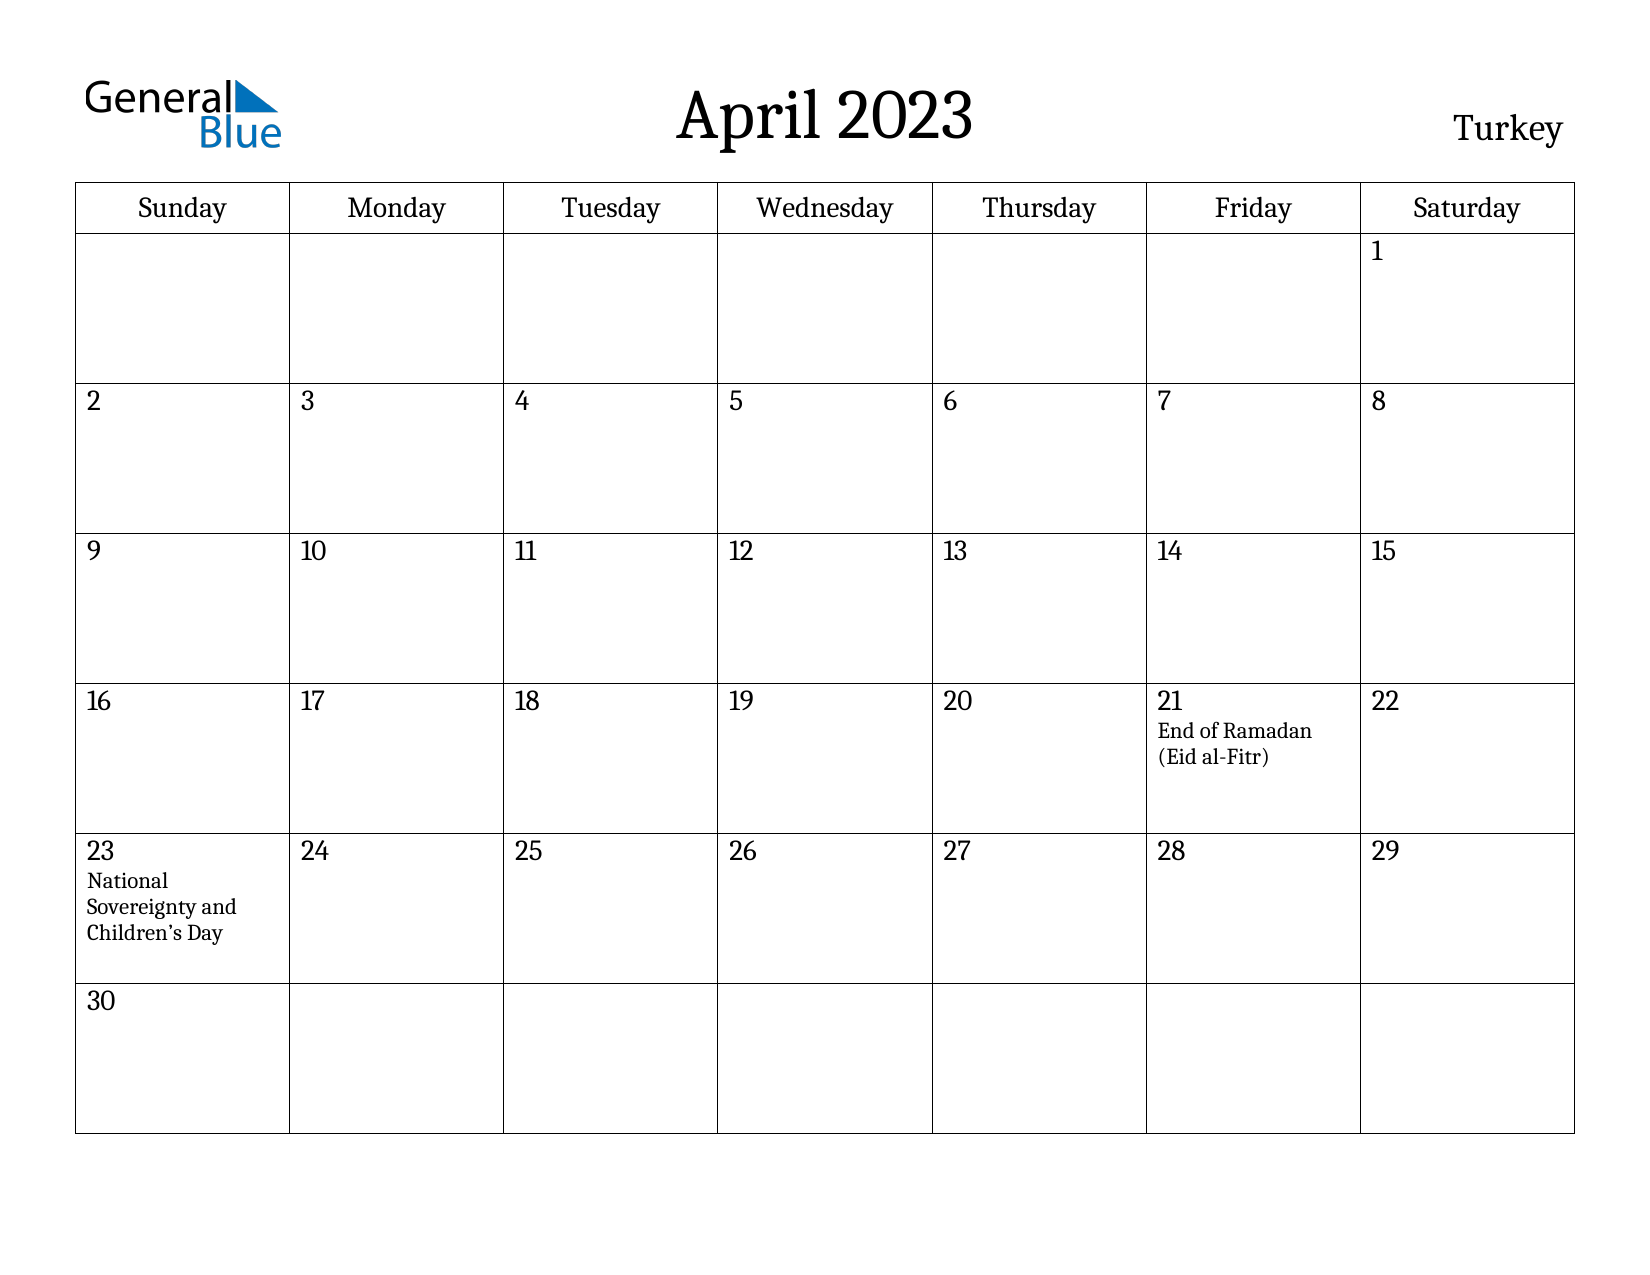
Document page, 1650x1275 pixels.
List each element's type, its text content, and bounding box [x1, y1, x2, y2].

table_cell [504, 267, 717, 383]
table_cell 25 [504, 834, 717, 867]
table_cell [504, 984, 717, 1017]
table_cell [504, 1018, 717, 1133]
table_cell [1361, 267, 1574, 383]
table_cell [290, 717, 503, 833]
table_cell [290, 417, 503, 533]
table_cell [290, 1018, 503, 1133]
table_cell 24 [290, 834, 503, 867]
table_cell [933, 267, 1146, 383]
table_cell [1147, 417, 1360, 533]
table_cell Friday [1147, 183, 1360, 233]
table_cell [76, 717, 289, 833]
table_cell [504, 868, 717, 983]
table_cell 17 [290, 684, 503, 717]
table_cell [1361, 567, 1574, 683]
table_cell [76, 567, 289, 683]
table_cell 20 [933, 684, 1146, 717]
table_cell [504, 417, 717, 533]
table_cell [933, 417, 1146, 533]
table_cell [1361, 417, 1574, 533]
table_cell [1361, 868, 1574, 983]
picture [86, 80, 281, 148]
table_cell 16 [76, 684, 289, 717]
table_cell 1 [1361, 234, 1574, 267]
table_cell 15 [1361, 534, 1574, 567]
table_cell Sunday [76, 183, 289, 233]
table_cell 30 [76, 984, 289, 1017]
table_cell [290, 234, 503, 267]
table_cell 13 [933, 534, 1146, 567]
table_cell End of Ramadan (Eid al-Fitr) [1147, 717, 1360, 833]
table_cell 27 [933, 834, 1146, 867]
table_cell [1147, 234, 1360, 267]
table_cell [1147, 984, 1360, 1017]
table_cell 12 [718, 534, 932, 567]
table_cell [76, 267, 289, 383]
table_cell [290, 267, 503, 383]
table_cell [933, 717, 1146, 833]
table_cell [290, 567, 503, 683]
table_cell 9 [76, 534, 289, 567]
table_cell [290, 868, 503, 983]
table_cell 6 [933, 384, 1146, 417]
table_cell [718, 1018, 932, 1133]
table_cell [290, 984, 503, 1017]
table_cell [933, 1018, 1146, 1133]
table_cell [718, 234, 932, 267]
table_cell [504, 717, 717, 833]
table_cell [933, 567, 1146, 683]
table_cell Thursday [933, 183, 1146, 233]
table_cell [1147, 567, 1360, 683]
table_cell 29 [1361, 834, 1574, 867]
table_cell [504, 234, 717, 267]
table_cell 21 [1147, 684, 1360, 717]
table_cell Tuesday [504, 183, 717, 233]
table_header April 2023 [504, 75, 1146, 182]
table_cell [718, 717, 932, 833]
table_cell 11 [504, 534, 717, 567]
table_cell 23 [76, 834, 289, 867]
table_cell [718, 417, 932, 533]
table_cell [1147, 868, 1360, 983]
table_cell 3 [290, 384, 503, 417]
table_cell 22 [1361, 684, 1574, 717]
table_cell [504, 567, 717, 683]
table_cell [1361, 717, 1574, 833]
table_cell [718, 984, 932, 1017]
table_cell 10 [290, 534, 503, 567]
table_cell 26 [718, 834, 932, 867]
table_cell 5 [718, 384, 932, 417]
table_cell [1147, 267, 1360, 383]
table_cell [1147, 1018, 1360, 1133]
table_cell [76, 234, 289, 267]
table_cell [933, 234, 1146, 267]
table_cell 8 [1361, 384, 1574, 417]
table_cell 2 [76, 384, 289, 417]
table_cell [76, 1018, 289, 1133]
table_cell [1361, 984, 1574, 1017]
table_cell Monday [290, 183, 503, 233]
table_cell [718, 868, 932, 983]
table_cell 18 [504, 684, 717, 717]
table_cell 4 [504, 384, 717, 417]
table_cell [933, 984, 1146, 1017]
table_cell [718, 567, 932, 683]
table_cell Saturday [1361, 183, 1574, 233]
table_cell [76, 417, 289, 533]
table_cell [933, 868, 1146, 983]
table_header Turkey [1146, 75, 1574, 182]
table_header [76, 75, 503, 182]
table_cell [1361, 1018, 1574, 1133]
table_cell 7 [1147, 384, 1360, 417]
table_cell 14 [1147, 534, 1360, 567]
table_cell 19 [718, 684, 932, 717]
table_cell Wednesday [718, 183, 932, 233]
table_cell [718, 267, 932, 383]
table_cell 28 [1147, 834, 1360, 867]
table_cell National Sovereignty and Children’s Day [76, 868, 289, 983]
